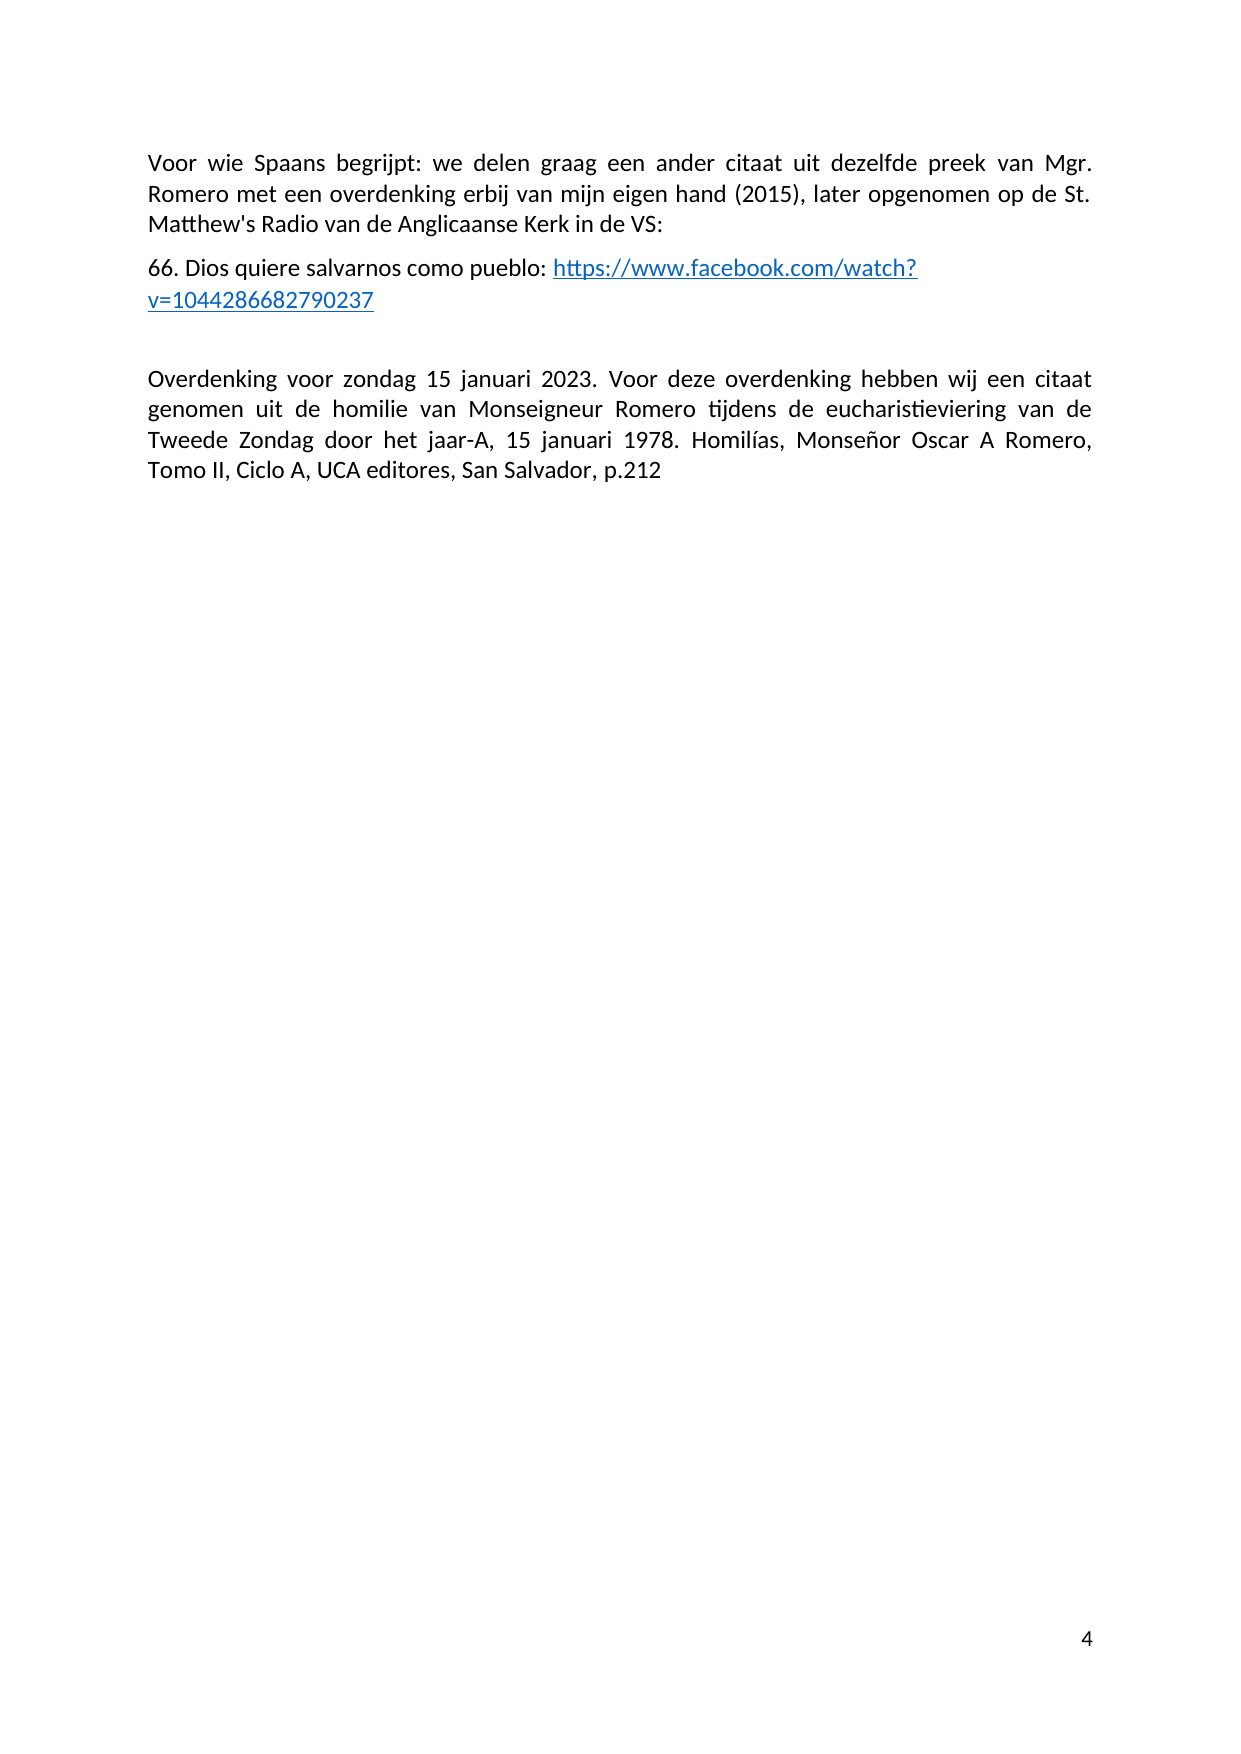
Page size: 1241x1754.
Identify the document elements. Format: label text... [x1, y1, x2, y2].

text Overdenking voor zondag 15 januari 2023. Voor deze overdenking hebben wij een citaat genomen uit de homilie van Monseigneur Romero tijdens de eucharistieviering van de Tweede Zondag door het jaar-A, 15 januari 1978. Homilías, Monseñor Oscar A Romero, Tomo II, Ciclo A, UCA editores, San Salvador, p.212 [148, 363, 1093, 485]
text Voor wie Spaans begrijpt: we delen graag een ander citaat uit dezelfde preek van Mgr. Romero met een overdenking erbij van mijn eigen hand (2015), later opgenomen op de St. Matthew's Radio van de Anglicaanse Kerk in de VS: [148, 148, 1093, 239]
text 66. Dios quiere salvarnos como pueblo: https://www.facebook.com/watch?v=1044286682790237 [148, 252, 1093, 315]
